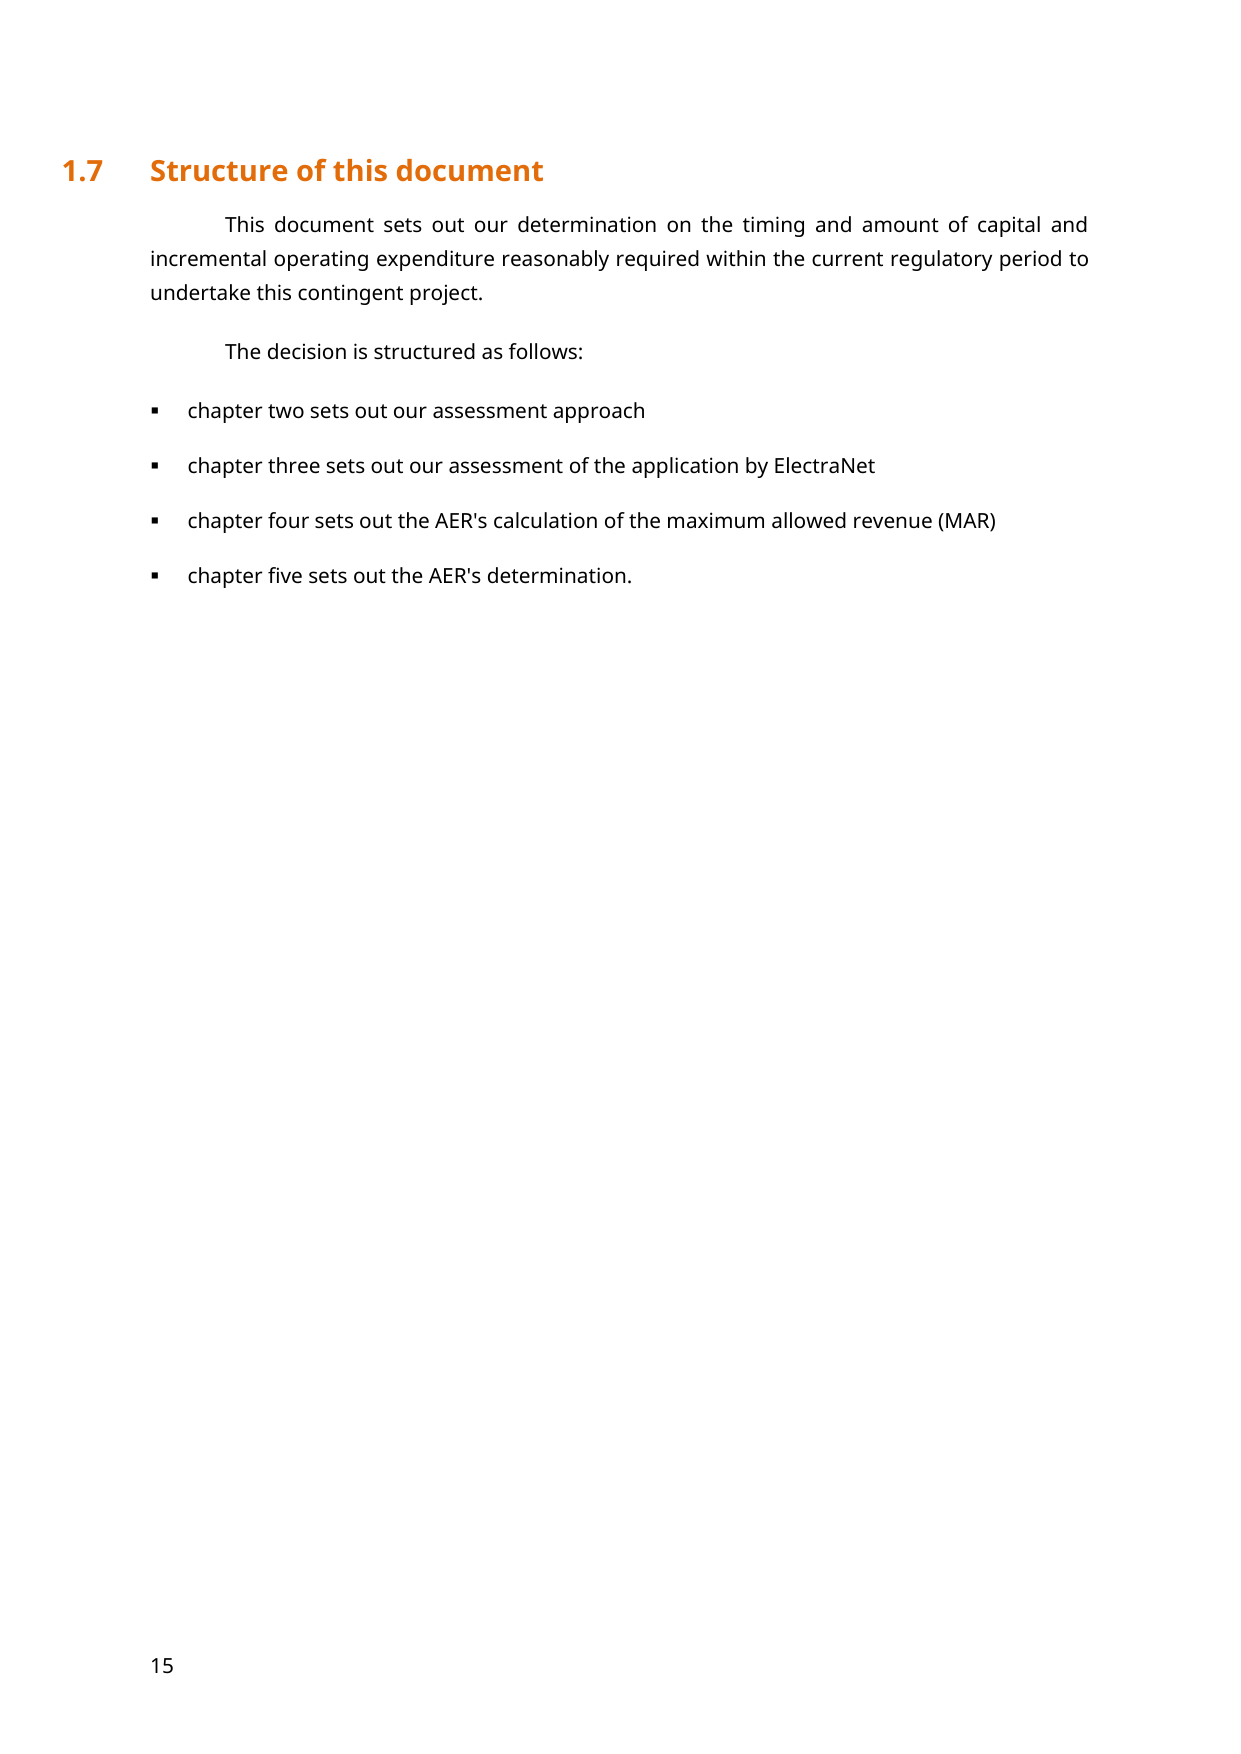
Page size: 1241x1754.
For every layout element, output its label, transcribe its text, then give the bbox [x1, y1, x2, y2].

subtitle Structure of this document [61, 150, 1090, 190]
list chapter three sets out our assessment of the application by ElectraNet [150, 451, 1090, 480]
text This document sets out our determination on the timing and amount of capital and incremental operating expenditure reasonably required within the current regulatory period to undertake this contingent project. [150, 210, 1090, 307]
list chapter two sets out our assessment approach [150, 396, 1090, 425]
list chapter five sets out the AER's determination. [150, 561, 1090, 589]
list chapter four sets out the AER's calculation of the maximum allowed revenue (MAR) [150, 506, 1090, 534]
text The decision is structured as follows: [150, 337, 1090, 366]
